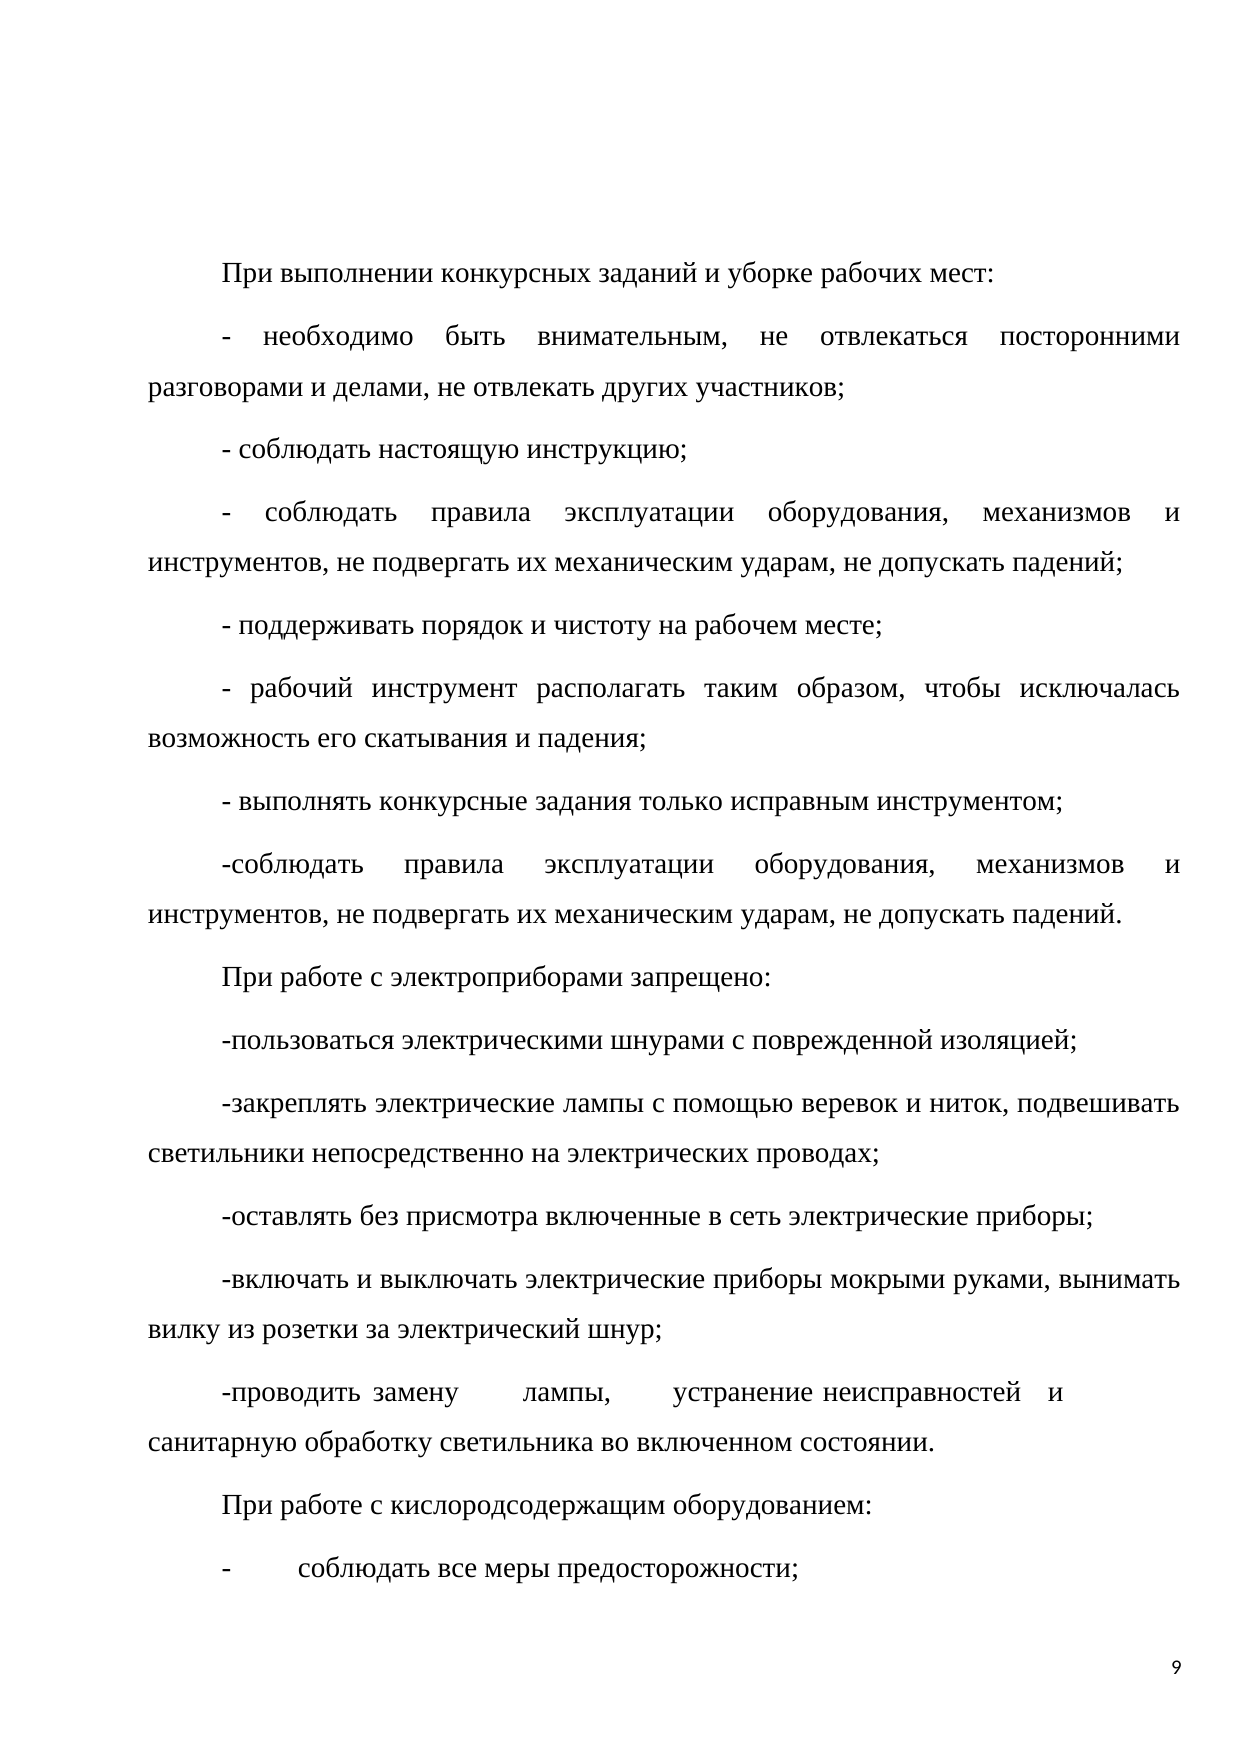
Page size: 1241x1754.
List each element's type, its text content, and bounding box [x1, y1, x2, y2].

text -пользоваться электрическими шнурами с поврежденной изоляцией; [148, 1022, 1181, 1056]
text - рабочий инструмент располагать таким образом, чтобы исключалась возможность его скатывания и падения; [148, 670, 1181, 754]
text - соблюдать настоящую инструкцию; [148, 431, 1181, 465]
text При работе с кислородсодержащим оборудованием: [148, 1487, 1181, 1521]
text - поддерживать порядок и чистоту на рабочем месте; [148, 607, 1181, 641]
text -соблюдать правила эксплуатации оборудования, механизмов и инструментов, не подвергать их механическим ударам, не допускать падений. [148, 846, 1181, 930]
text -включать и выключать электрические приборы мокрыми руками, вынимать вилку из розетки за электрический шнур; [148, 1261, 1181, 1345]
text -закреплять электрические лампы с помощью веревок и ниток, подвешивать светильники непосредственно на электрических проводах; [148, 1085, 1181, 1169]
text -оставлять без присмотра включенные в сеть электрические приборы; [148, 1198, 1181, 1232]
text При работе с электроприборами запрещено: [148, 959, 1181, 993]
text - необходимо быть внимательным, не отвлекаться посторонними разговорами и делами, не отвлекать других участников; [148, 318, 1181, 402]
text - соблюдать правила эксплуатации оборудования, механизмов и инструментов, не подвергать их механическим ударам, не допускать падений; [148, 494, 1181, 578]
text При выполнении конкурсных заданий и уборке рабочих мест: [148, 256, 1181, 289]
text - соблюдать все меры предосторожности; [148, 1550, 1181, 1583]
text -проводить замену лампы, устранение неисправностей и санитарную обработку светильника во включенном состоянии. [148, 1374, 1181, 1458]
text - выполнять конкурсные задания только исправным инструментом; [148, 783, 1181, 817]
